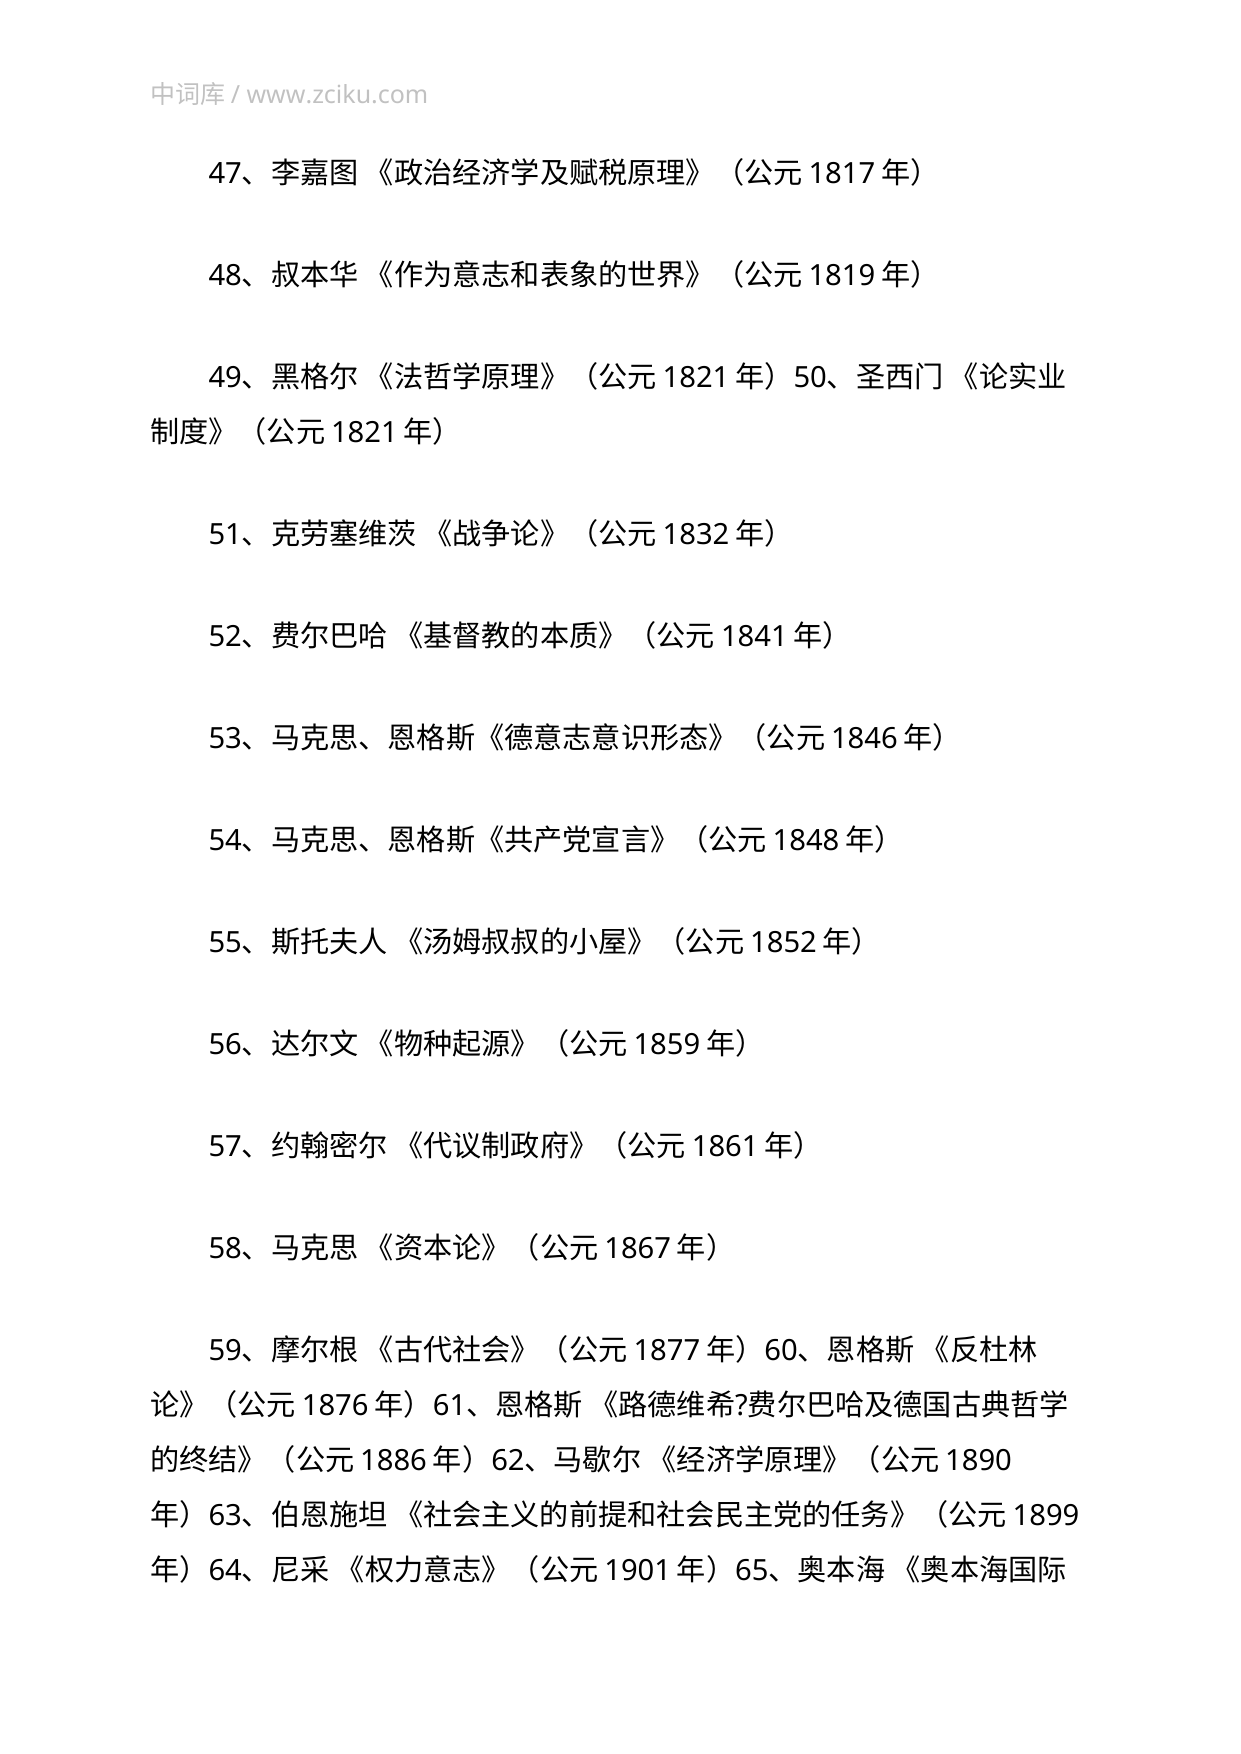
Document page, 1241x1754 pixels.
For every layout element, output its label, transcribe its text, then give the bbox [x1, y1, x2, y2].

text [150, 1327, 1090, 1589]
text 48、叔本华 《作为意志和表象的世界》（公元1819年） [150, 252, 1090, 294]
text 49、黑格尔 《法哲学原理》（公元1821年）50、圣西门 《论实业制度》（公元1821年） [150, 354, 1090, 451]
text 53、马克思、恩格斯《德意志意识形态》（公元1846年） [150, 715, 1090, 757]
text 58、马克思 《资本论》（公元1867年） [150, 1225, 1090, 1267]
text 54、马克思、恩格斯《共产党宣言》（公元1848年） [150, 817, 1090, 859]
text 55、斯托夫人 《汤姆叔叔的小屋》（公元1852年） [150, 919, 1090, 961]
text 47、李嘉图 《政治经济学及赋税原理》（公元1817年） [150, 150, 1090, 192]
text 57、约翰密尔 《代议制政府》（公元1861年） [150, 1123, 1090, 1165]
text 52、费尔巴哈 《基督教的本质》（公元1841年） [150, 613, 1090, 655]
text 51、克劳塞维茨 《战争论》（公元1832年） [150, 511, 1090, 553]
text 56、达尔文 《物种起源》（公元1859年） [150, 1021, 1090, 1063]
